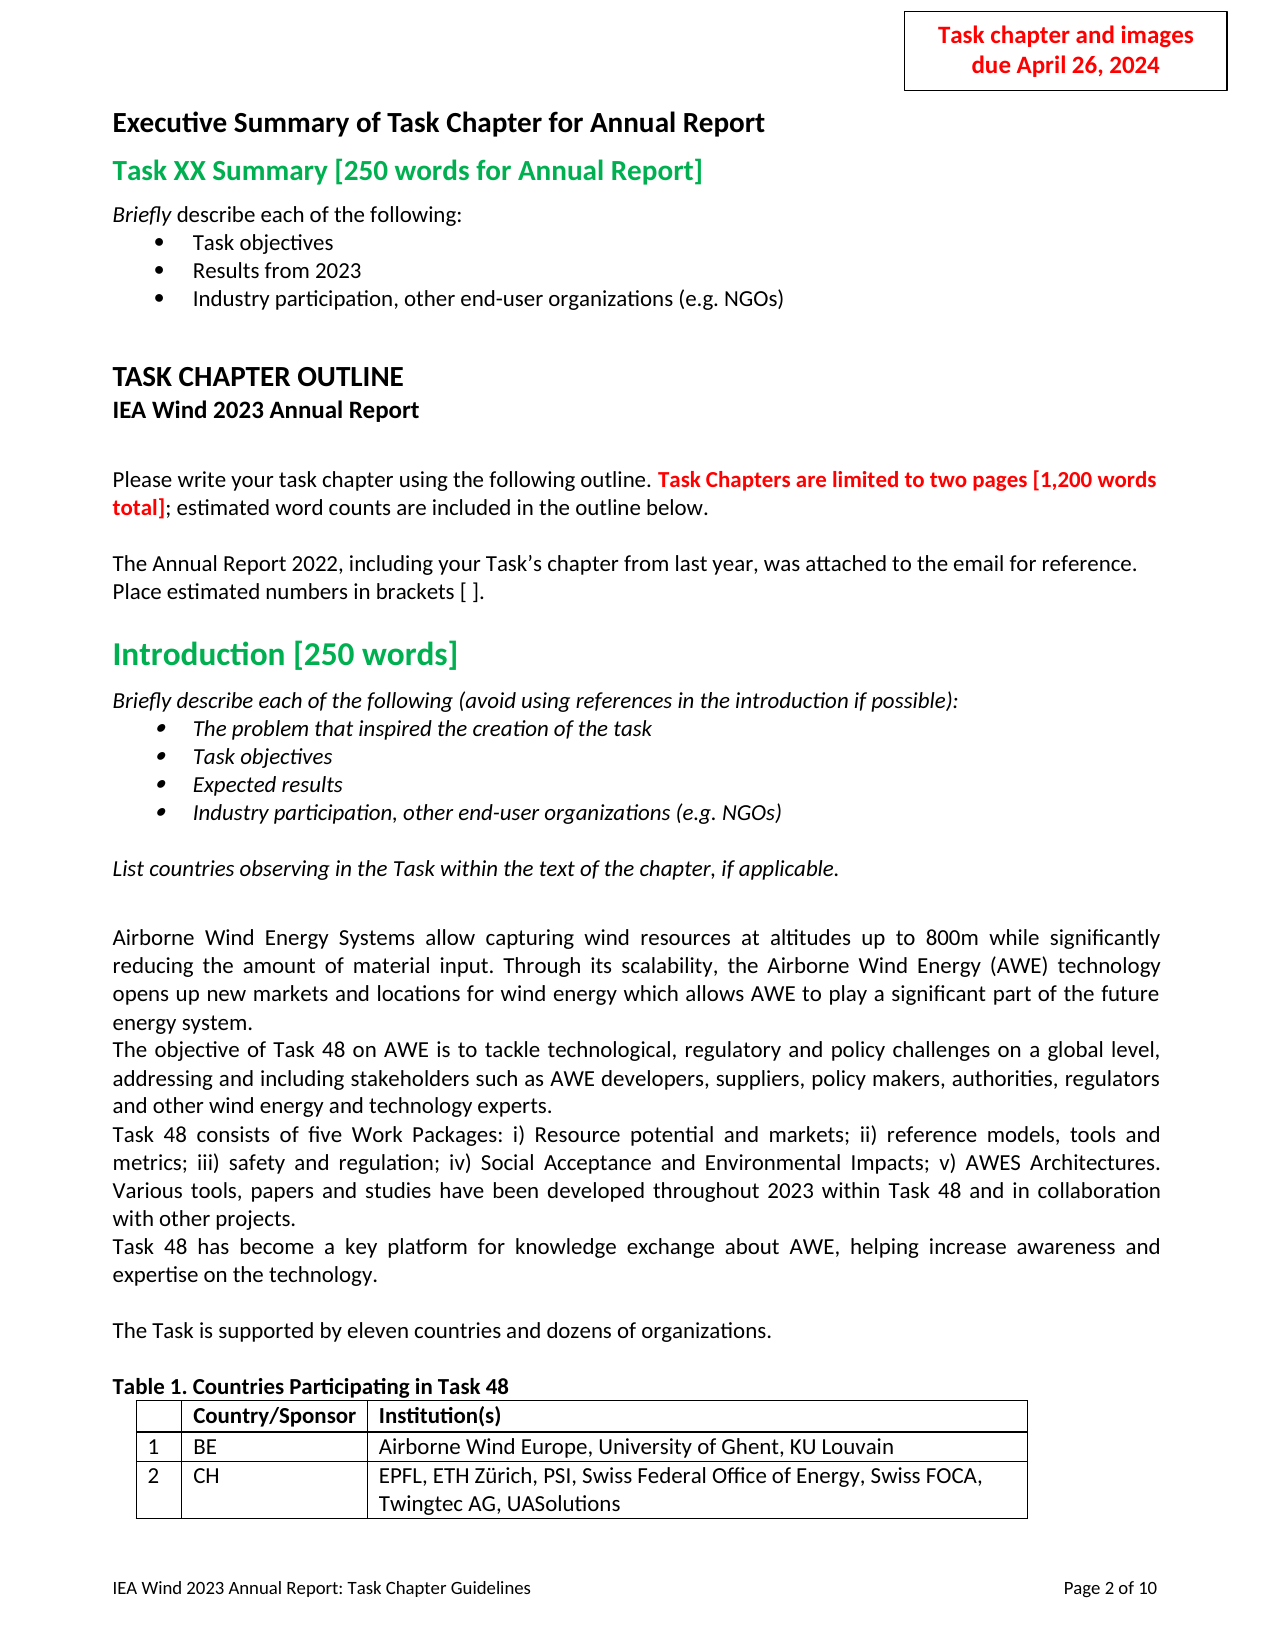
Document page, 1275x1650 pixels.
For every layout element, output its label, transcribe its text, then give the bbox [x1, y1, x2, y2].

list Expected results [155, 770, 1162, 798]
list The problem that inspired the creation of the task [155, 714, 1162, 742]
text TASK CHAPTER OUTLINE IEA Wind 2023 Annual Report [112, 358, 1162, 424]
text List countries observing in the Task within the text of the chapter, if applicable. [112, 854, 1162, 882]
table_cell CH [182, 1462, 367, 1518]
table_cell EPFL, ETH Zürich, PSI, Swiss Federal Office of Energy, Swiss FOCA, Twingtec AG, UASolutions [368, 1462, 1027, 1518]
text Briefly describe each of the following: [112, 200, 1162, 228]
text The Task is supported by eleven countries and dozens of organizations. [112, 1316, 1162, 1344]
list Task objectives [155, 228, 1162, 256]
text Airborne Wind Energy Systems allow capturing wind resources at altitudes up to 800m while significantly reducing the amount of material input. Through its scalability, the Airborne Wind Energy (AWE) technology opens up new markets and locations for wind energy which allows AWE to play a significant part of the future energy system. [112, 923, 1162, 1036]
text Task 48 has become a key platform for knowledge exchange about AWE, helping increase awareness and expertise on the technology. [112, 1232, 1162, 1288]
text Table 1. Countries Participating in Task 48 [112, 1372, 1162, 1400]
text The objective of Task 48 on AWE is to tackle technological, regulatory and policy challenges on a global level, addressing and including stakeholders such as AWE developers, suppliers, policy makers, authorities, regulators and other wind energy and technology experts. [112, 1036, 1162, 1120]
table_cell Airborne Wind Europe, University of Ghent, KU Louvain [368, 1433, 1027, 1461]
text Briefly describe each of the following (avoid using references in the introduction if possible): [112, 686, 1162, 714]
table_header [137, 1401, 181, 1431]
table_cell BE [182, 1433, 367, 1461]
text Executive Summary of Task Chapter for Annual Report [112, 104, 1162, 139]
list Industry participation, other end-user organizations (e.g. NGOs) [155, 284, 1162, 312]
list Task objectives [155, 742, 1162, 770]
list Results from 2023 [155, 256, 1162, 284]
text The Annual Report 2022, including your Task’s chapter from last year, was attached to the email for reference. Place estimated numbers in brackets [ ]. [112, 549, 1162, 605]
list Industry participation, other end-user organizations (e.g. NGOs) [155, 798, 1162, 826]
table_cell 1 [137, 1433, 181, 1461]
table_header Country/Sponsor [182, 1401, 367, 1431]
table_header Institution(s) [368, 1401, 1027, 1431]
text Task 48 consists of five Work Packages: i) Resource potential and markets; ii) reference models, tools and metrics; iii) safety and regulation; iv) Social Acceptance and Environmental Impacts; v) AWES Architectures. Various tools, papers and studies have been developed throughout 2023 within Task 48 and in collaboration with other projects. [112, 1120, 1162, 1232]
text Introduction [250 words] [112, 633, 1162, 674]
table_cell 2 [137, 1462, 181, 1518]
text Task XX Summary [250 words for Annual Report] [112, 152, 1162, 187]
text Please write your task chapter using the following outline. Task Chapters are limited to two pages [1,200 words total]; estimated word counts are included in the outline below. [112, 465, 1162, 521]
